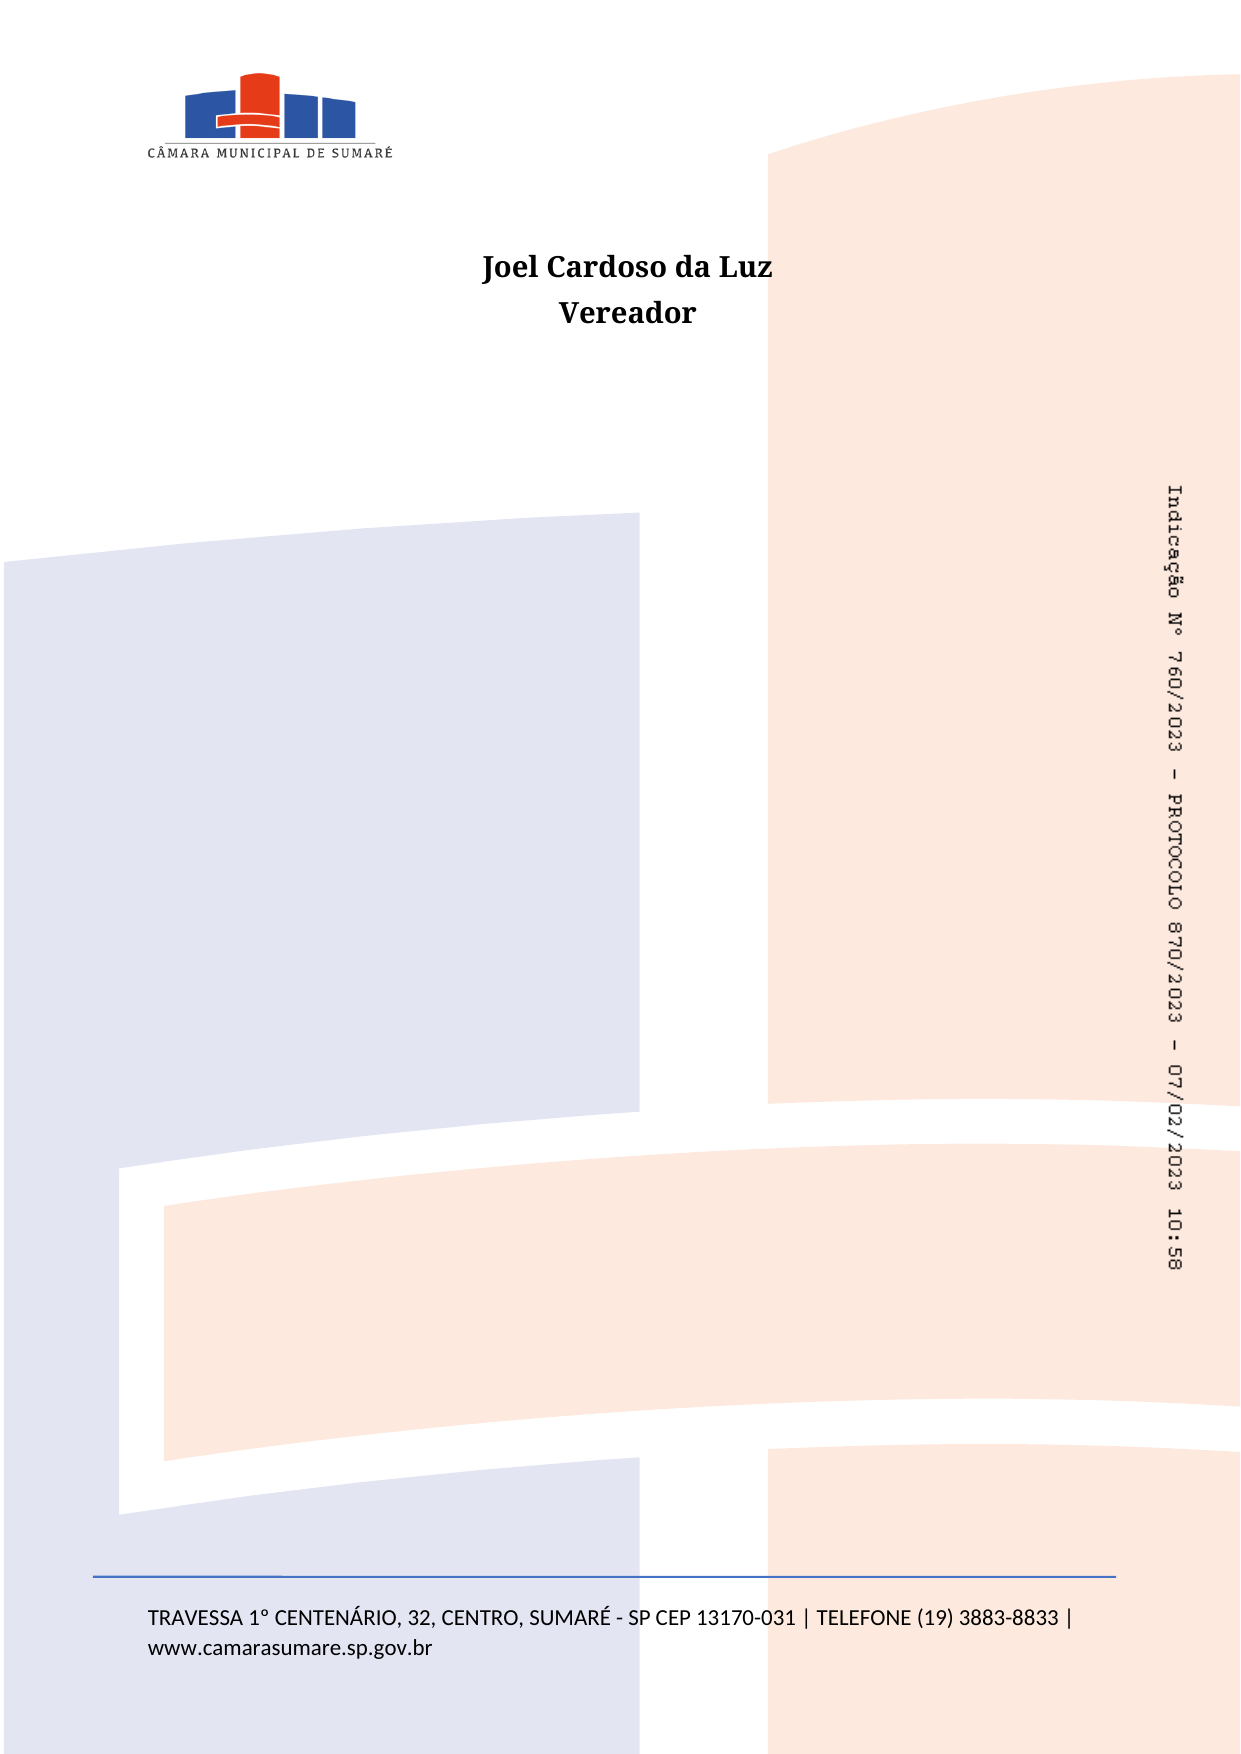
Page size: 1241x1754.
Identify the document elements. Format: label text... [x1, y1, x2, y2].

picture [147, 73, 394, 160]
picture [1142, 481, 1205, 1274]
text Vereador [148, 292, 1107, 332]
text Joel Cardoso da Luz [148, 246, 1107, 286]
